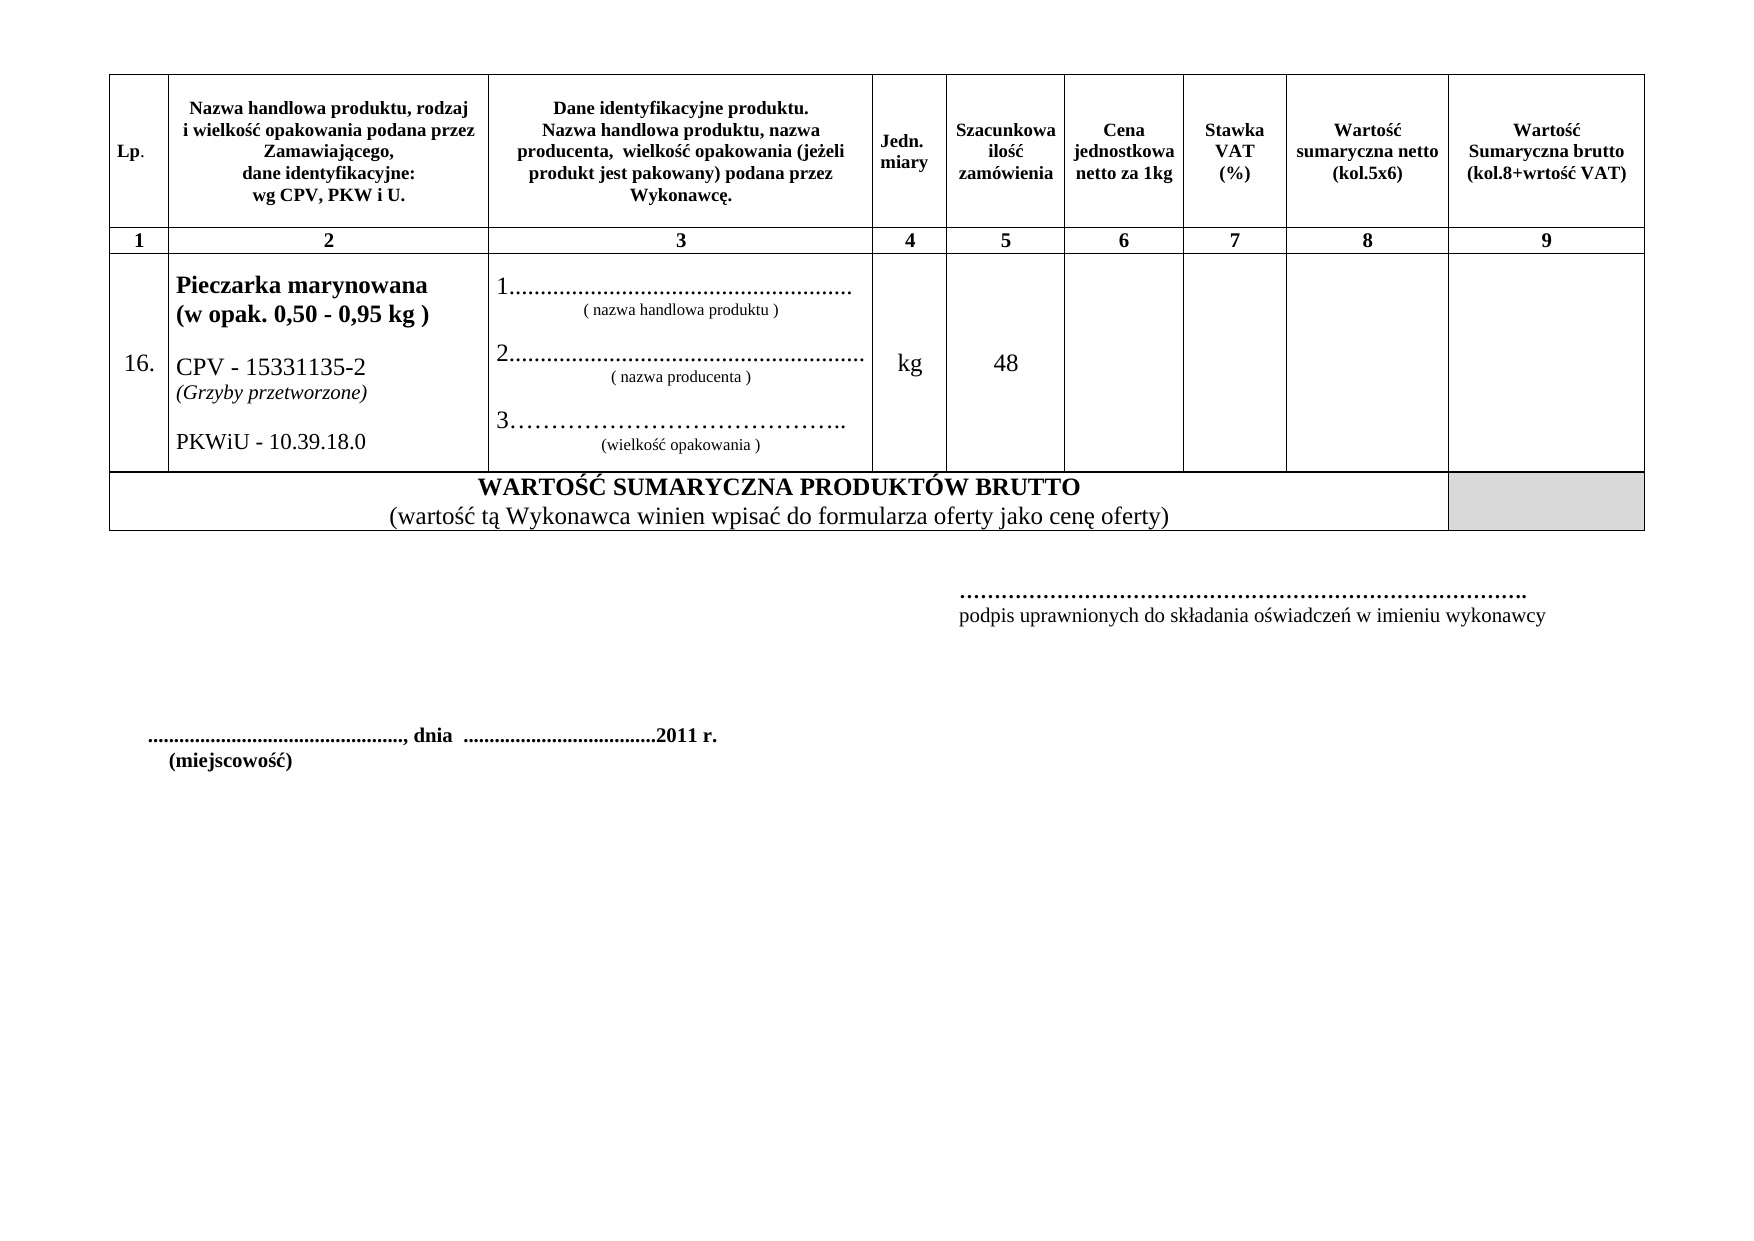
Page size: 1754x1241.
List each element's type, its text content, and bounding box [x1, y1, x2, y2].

table_header Stawka VAT (%) [1184, 75, 1286, 227]
text podpis uprawnionych do składania oświadczeń w imieniu wykonawcy [148, 603, 1606, 627]
table_cell [1287, 254, 1448, 471]
table_cell kg [873, 254, 946, 471]
table_cell 48 [947, 254, 1064, 471]
table_header Wartość Sumaryczna brutto (kol.8+wrtość VAT) [1449, 75, 1644, 227]
table_header Nazwa handlowa produktu, rodzaj i wielkość opakowania podana przez Zamawiającego, dane identyfikacyjne: wg CPV, PKW i U. [169, 75, 488, 227]
table_cell 6 [1065, 228, 1183, 252]
table_cell Pieczarka marynowana (w opak. 0,50 - 0,95 kg ) CPV - 15331135-2 (Grzyby przetworzone) PKWiU - 10.39.18.0 [169, 254, 488, 471]
text (miejscowość) [148, 747, 1606, 772]
table_cell [1065, 254, 1183, 471]
text ................................................., dnia .....................................2011 r. [148, 723, 1606, 747]
table_header Cena jednostkowa netto za 1kg [1065, 75, 1183, 227]
table_header Lp. [110, 75, 168, 227]
table_cell 8 [1287, 228, 1448, 252]
table_cell 3 [489, 228, 872, 252]
table_cell WARTOŚĆ SUMARYCZNA PRODUKTÓW BRUTTO (wartość tą Wykonawca winien wpisać do formularza oferty jako cenę oferty) [110, 473, 1448, 530]
table_cell 2 [169, 228, 488, 252]
table_header Dane identyfikacyjne produktu. Nazwa handlowa produktu, nazwa producenta, wielkość opakowania (jeżeli produkt jest pakowany) podana przez Wykonawcę. [489, 75, 872, 227]
table_cell [1449, 254, 1644, 471]
text ………………………………………………………………………. [885, 579, 1606, 603]
table_cell 1 [110, 228, 168, 252]
table_header Jedn. miary [873, 75, 946, 227]
table_cell 7 [1184, 228, 1286, 252]
table_header Szacunkowa ilość zamówienia [947, 75, 1064, 227]
table_cell 4 [873, 228, 946, 252]
table_cell 16. [110, 254, 168, 471]
table_cell 5 [947, 228, 1064, 252]
table_cell 9 [1449, 228, 1644, 252]
table_cell [1184, 254, 1286, 471]
table_header Wartość sumaryczna netto (kol.5x6) [1287, 75, 1448, 227]
table_cell [1449, 473, 1644, 530]
